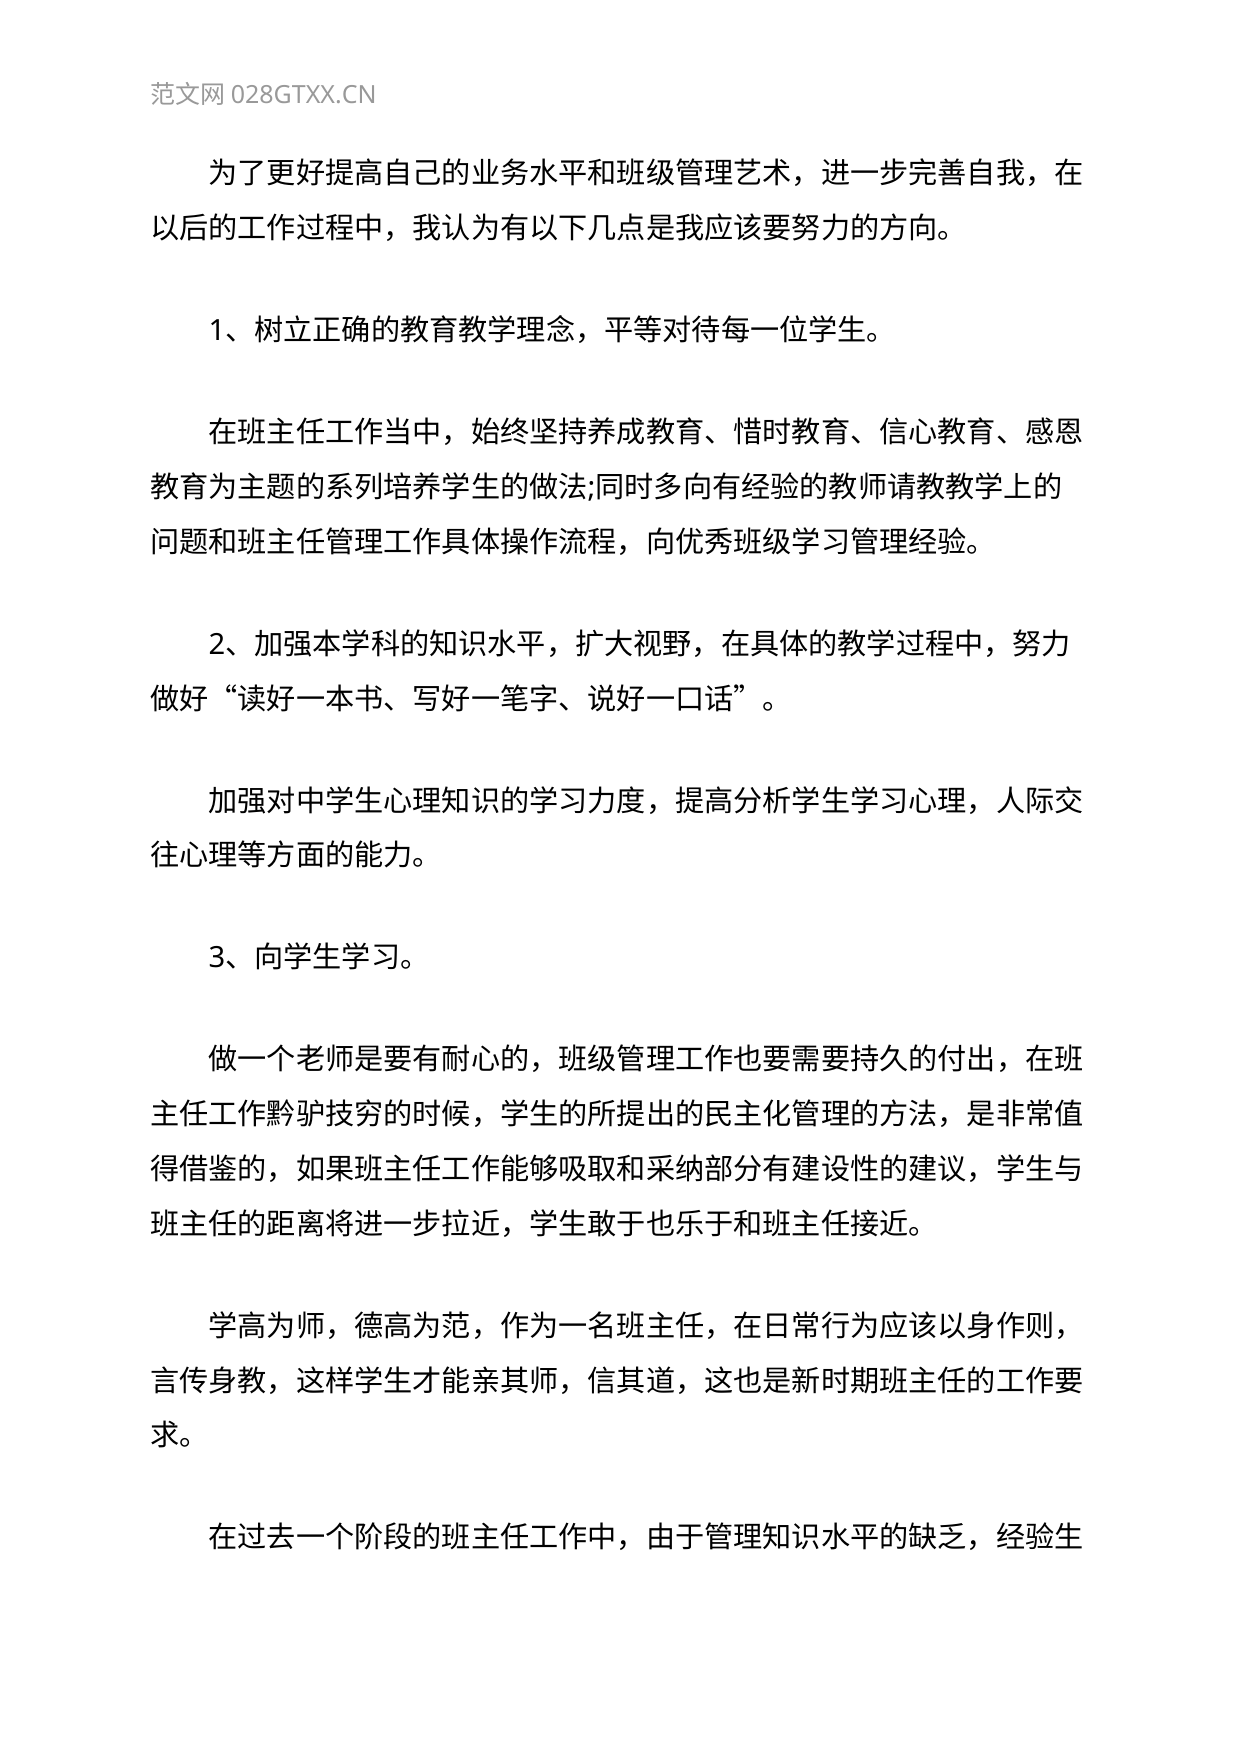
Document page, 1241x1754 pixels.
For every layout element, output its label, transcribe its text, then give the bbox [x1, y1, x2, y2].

text 为了更好提高自己的业务水平和班级管理艺术，进一步完善自我，在以后的工作过程中，我认为有以下几点是我应该要努力的方向。 [150, 150, 1090, 247]
text 在班主任工作当中，始终坚持养成教育、惜时教育、信心教育、感恩教育为主题的系列培养学生的做法;同时多向有经验的教师请教教学上的问题和班主任管理工作具体操作流程，向优秀班级学习管理经验。 [150, 409, 1090, 561]
text 加强对中学生心理知识的学习力度，提高分析学生学习心理，人际交往心理等方面的能力。 [150, 777, 1090, 874]
text 1、树立正确的教育教学理念，平等对待每一位学生。 [150, 307, 1090, 349]
text 做一个老师是要有耐心的，班级管理工作也要需要持久的付出，在班主任工作黔驴技穷的时候，学生的所提出的民主化管理的方法，是非常值得借鉴的，如果班主任工作能够吸取和采纳部分有建设性的建议，学生与班主任的距离将进一步拉近，学生敢于也乐于和班主任接近。 [150, 1036, 1090, 1243]
text 3、向学生学习。 [150, 934, 1090, 976]
text 2、加强本学科的知识水平，扩大视野，在具体的教学过程中，努力做好“读好一本书、写好一笔字、说好一口话”。 [150, 620, 1090, 718]
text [150, 1514, 1090, 1556]
text 学高为师，德高为范，作为一名班主任，在日常行为应该以身作则，言传身教，这样学生才能亲其师，信其道，这也是新时期班主任的工作要求。 [150, 1302, 1090, 1454]
